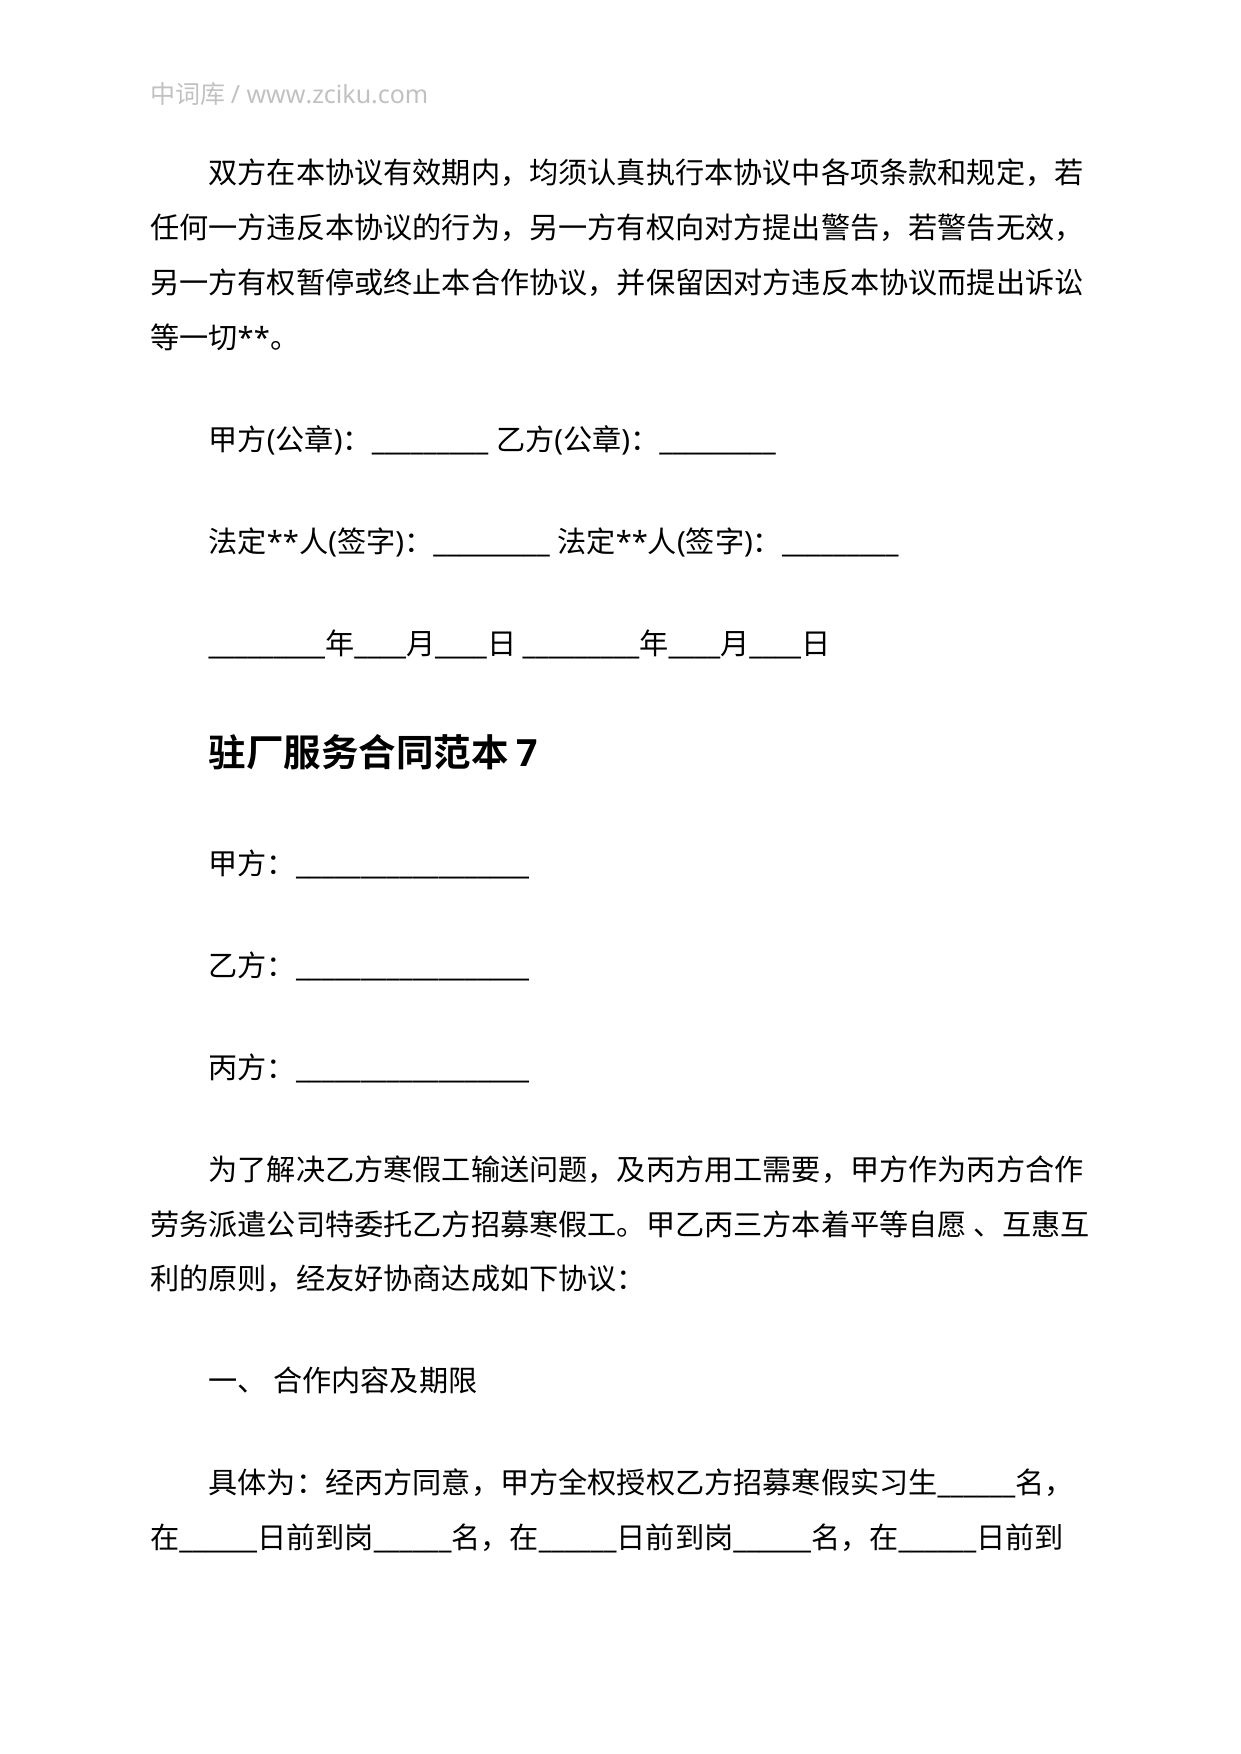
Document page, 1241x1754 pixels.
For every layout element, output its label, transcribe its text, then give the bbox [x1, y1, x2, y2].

text 法定**人(签字)：_________ 法定**人(签字)：_________ [150, 519, 1090, 561]
text 丙方：__________________ [150, 1044, 1090, 1087]
text 一、 合作内容及期限 [150, 1358, 1090, 1400]
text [150, 1459, 1090, 1557]
text 双方在本协议有效期内，均须认真执行本协议中各项条款和规定，若任何一方违反本协议的行为，另一方有权向对方提出警告，若警告无效，另一方有权暂停或终止本合作协议，并保留因对方违反本协议而提出诉讼等一切**。 [150, 150, 1090, 357]
text 甲方：__________________ [150, 840, 1090, 883]
text 为了解决乙方寒假工输送问题，及丙方用工需要，甲方作为丙方合作劳务派遣公司特委托乙方招募寒假工。甲乙丙三方本着平等自愿 、互惠互利的原则，经友好协商达成如下协议： [150, 1146, 1090, 1298]
text 甲方(公章)：_________ 乙方(公章)：_________ [150, 417, 1090, 459]
text _________年____月____日 _________年____月____日 [150, 621, 1090, 663]
text 乙方：__________________ [150, 942, 1090, 984]
text 驻厂服务合同范本7 [150, 723, 1090, 777]
